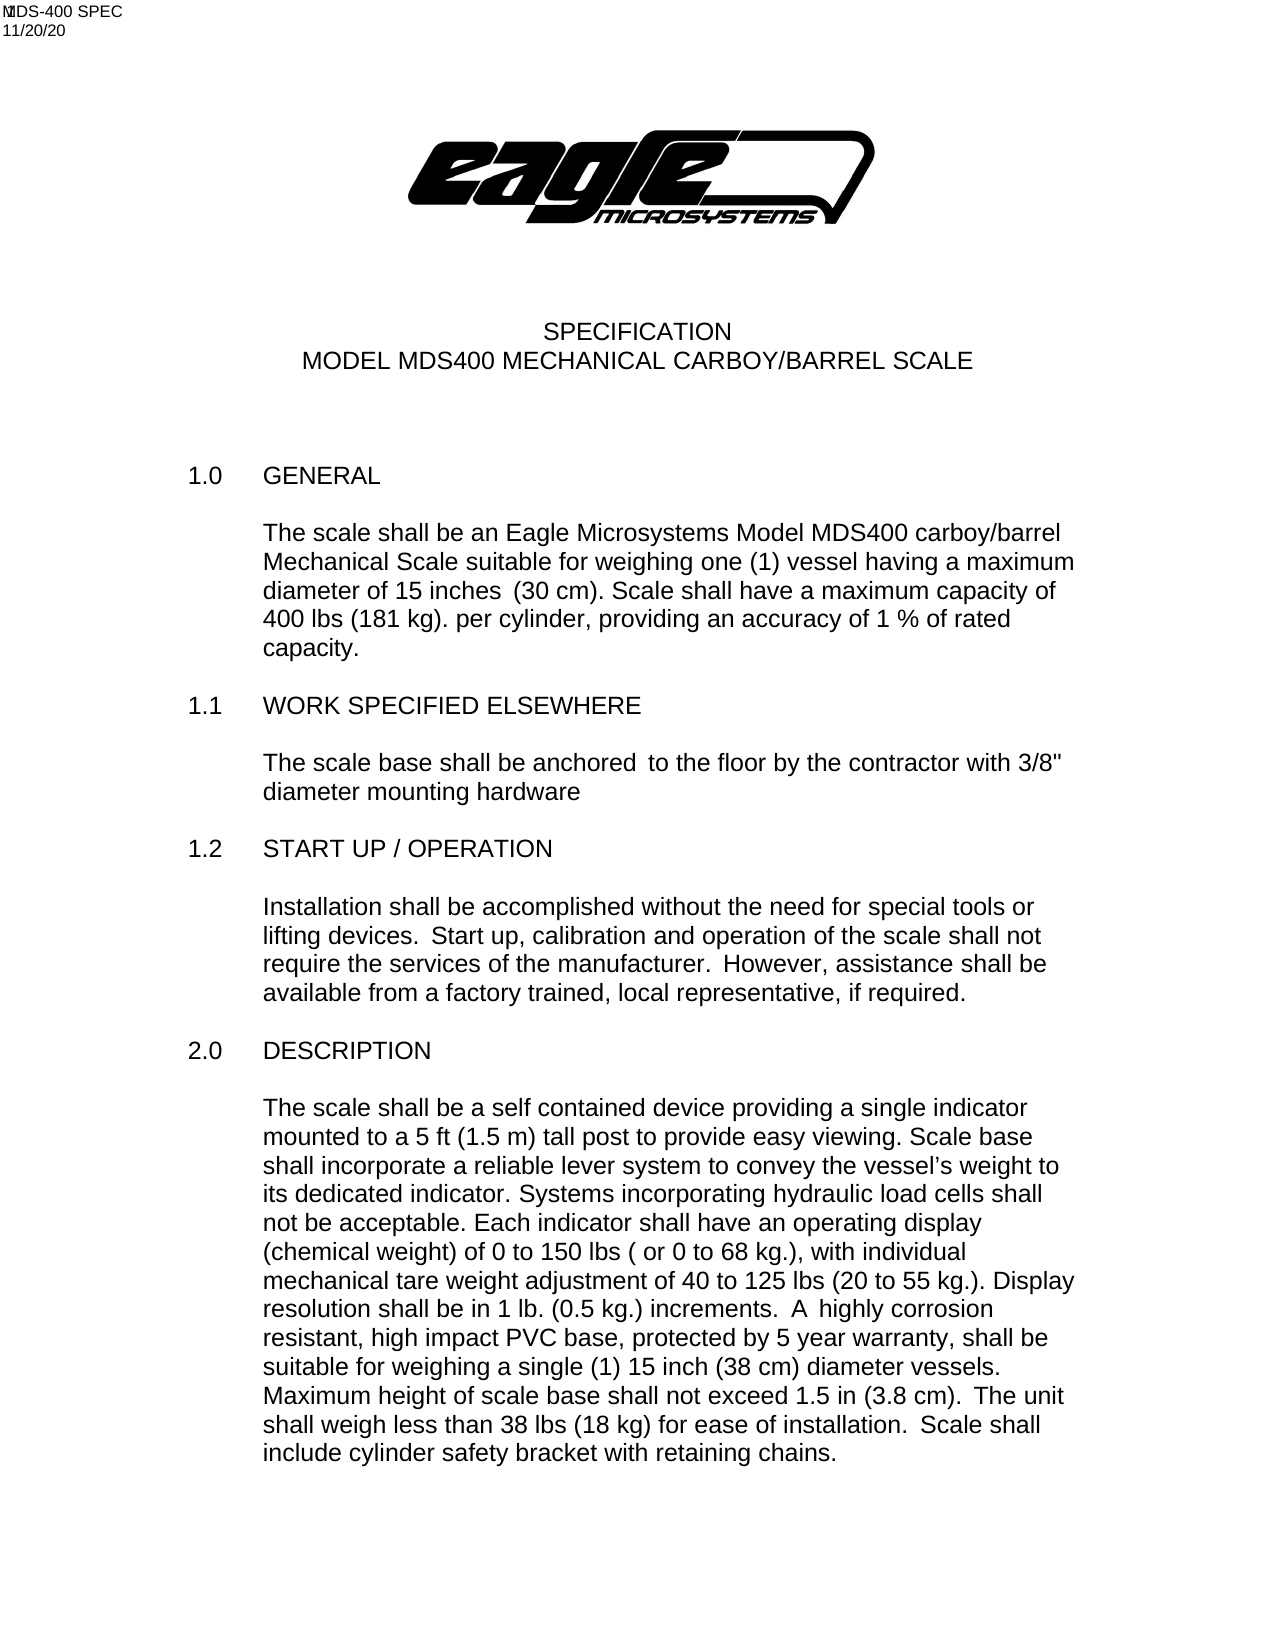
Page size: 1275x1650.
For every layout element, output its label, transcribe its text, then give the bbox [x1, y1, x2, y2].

text Installation shall be accomplished without the need for special tools or lifting devices. Start up, calibration and operation of the scale shall not require the services of the manufacturer. However, assistance shall be available from a factory trained, local representative, if required. [263, 892, 1083, 1007]
text SPECIFICATION [179, 317, 1096, 346]
list WORK SPECIFIED ELSEWHERE [188, 691, 1096, 719]
text The scale shall be a self contained device providing a single indicator mounted to a 5 ft (1.5 m) tall post to provide easy viewing. Scale base shall incorporate a reliable lever system to convey the vessel’s weight to its dedicated indicator. Systems incorporating hydraulic load cells shall not be acceptable. Each indicator shall have an operating display (chemical weight) of 0 to 150 lbs ( or 0 to 68 kg.), with individual mechanical tare weight adjustment of 40 to 125 lbs (20 to 55 kg.). Display resolution shall be in 1 lb. (0.5 kg.) increments. A highly corrosion resistant, high impact PVC base, protected by 5 year warranty, shall be suitable for weighing a single (1) 15 inch (38 cm) diameter vessels. [263, 1093, 1083, 1381]
text The scale base shall be anchored to the floor by the contractor with 3/8" diameter mounting hardware [263, 748, 1083, 806]
list DESCRIPTION [188, 1036, 1096, 1064]
text Maximum height of scale base shall not exceed 1.5 in (3.8 cm). The unit shall weigh less than 38 lbs (18 kg) for ease of installation. Scale shall include cylinder safety bracket with retaining chains. [263, 1381, 1083, 1467]
picture [406, 127, 877, 227]
list GENERAL [188, 461, 1096, 489]
text The scale shall be an Eagle Microsystems Model MDS400 carboy/barrel Mechanical Scale suitable for weighing one (1) vessel having a maximum diameter of 15 inches (30 cm). Scale shall have a maximum capacity of 400 lbs (181 kg). per cylinder, providing an accuracy of 1 % of rated capacity. [263, 518, 1083, 662]
list START UP / OPERATION [188, 834, 1096, 863]
text MODEL MDS400 MECHANICAL CARBOY/BARREL SCALE [179, 346, 1096, 374]
